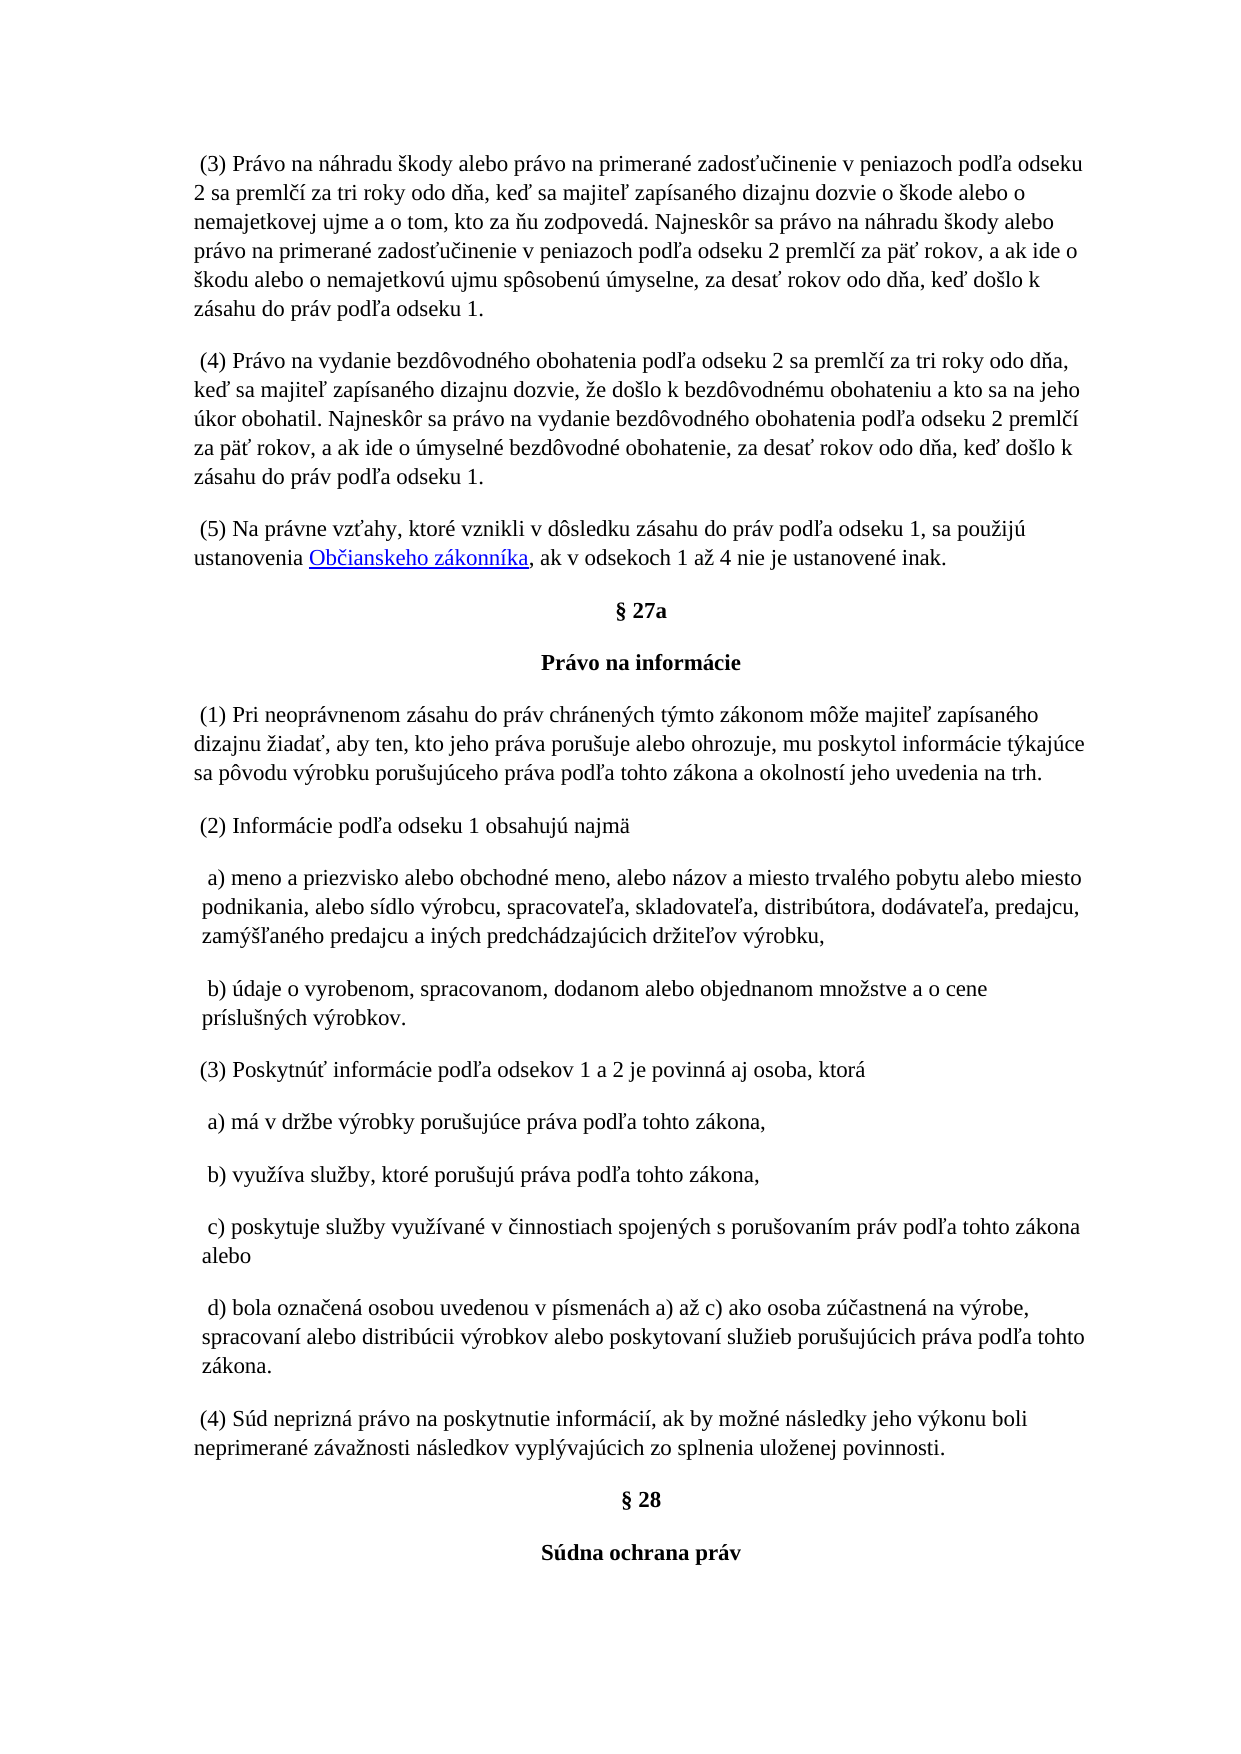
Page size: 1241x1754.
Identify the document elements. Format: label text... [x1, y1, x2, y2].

text (1) Pri neoprávnenom zásahu do práv chránených týmto zákonom môže majiteľ zapísaného dizajnu žiadať, aby ten, kto jeho práva porušuje alebo ohrozuje, mu poskytol informácie týkajúce sa pôvodu výrobku porušujúceho práva podľa tohto zákona a okolností jeho uvedenia na trh. [194, 702, 1090, 786]
text (3) Poskytnúť informácie podľa odsekov 1 a 2 je povinná aj osoba, ktorá [194, 1056, 1090, 1082]
text d) bola označená osobou uvedenou v písmenách a) až c) ako osoba zúčastnená na výrobe, spracovaní alebo distribúcii výrobkov alebo poskytovaní služieb porušujúcich práva podľa tohto zákona. [202, 1294, 1090, 1379]
text § 28 [186, 1486, 1090, 1512]
text (4) Súd neprizná právo na poskytnutie informácií, ak by možné následky jeho výkonu boli neprimerané závažnosti následkov vyplývajúcich zo splnenia uloženej povinnosti. [194, 1405, 1090, 1460]
text c) poskytuje služby využívané v činnostiach spojených s porušovaním práv podľa tohto zákona alebo [202, 1213, 1090, 1268]
text Právo na informácie [186, 649, 1090, 676]
text a) má v držbe výrobky porušujúce práva podľa tohto zákona, [202, 1108, 1090, 1135]
text Súdna ochrana práv [186, 1538, 1090, 1565]
text (2) Informácie podľa odseku 1 obsahujú najmä [194, 812, 1090, 838]
text b) využíva služby, ktoré porušujú práva podľa tohto zákona, [202, 1161, 1090, 1187]
text b) údaje o vyrobenom, spracovanom, dodanom alebo objednanom množstve a o cene príslušných výrobkov. [202, 974, 1090, 1030]
text (3) Právo na náhradu škody alebo právo na primerané zadosťučinenie v peniazoch podľa odseku 2 sa premlčí za tri roky odo dňa, keď sa majiteľ zapísaného dizajnu dozvie o škode alebo o nemajetkovej ujme a o tom, kto za ňu zodpovedá. Najneskôr sa právo na náhradu škody alebo právo na primerané zadosťučinenie v peniazoch podľa odseku 2 premlčí za päť rokov, a ak ide o škodu alebo o nemajetkovú ujmu spôsobenú úmyselne, za desať rokov odo dňa, keď došlo k zásahu do práv podľa odseku 1. [194, 150, 1090, 321]
text (4) Právo na vydanie bezdôvodného obohatenia podľa odseku 2 sa premlčí za tri roky odo dňa, keď sa majiteľ zapísaného dizajnu dozvie, že došlo k bezdôvodnému obohateniu a kto sa na jeho úkor obohatil. Najneskôr sa právo na vydanie bezdôvodného obohatenia podľa odseku 2 premlčí za päť rokov, a ak ide o úmyselné bezdôvodné obohatenie, za desať rokov odo dňa, keď došlo k zásahu do práv podľa odseku 1. [194, 347, 1090, 489]
text § 27a [186, 597, 1090, 623]
text a) meno a priezvisko alebo obchodné meno, alebo názov a miesto trvalého pobytu alebo miesto podnikania, alebo sídlo výrobcu, spracovateľa, skladovateľa, distribútora, dodávateľa, predajcu, zamýšľaného predajcu a iných predchádzajúcich držiteľov výrobku, [202, 864, 1090, 948]
text (5) Na právne vzťahy, ktoré vznikli v dôsledku zásahu do práv podľa odseku 1, sa použijú ustanovenia Občianskeho zákonníka, ak v odsekoch 1 až 4 nie je ustanovené inak. [194, 515, 1090, 571]
